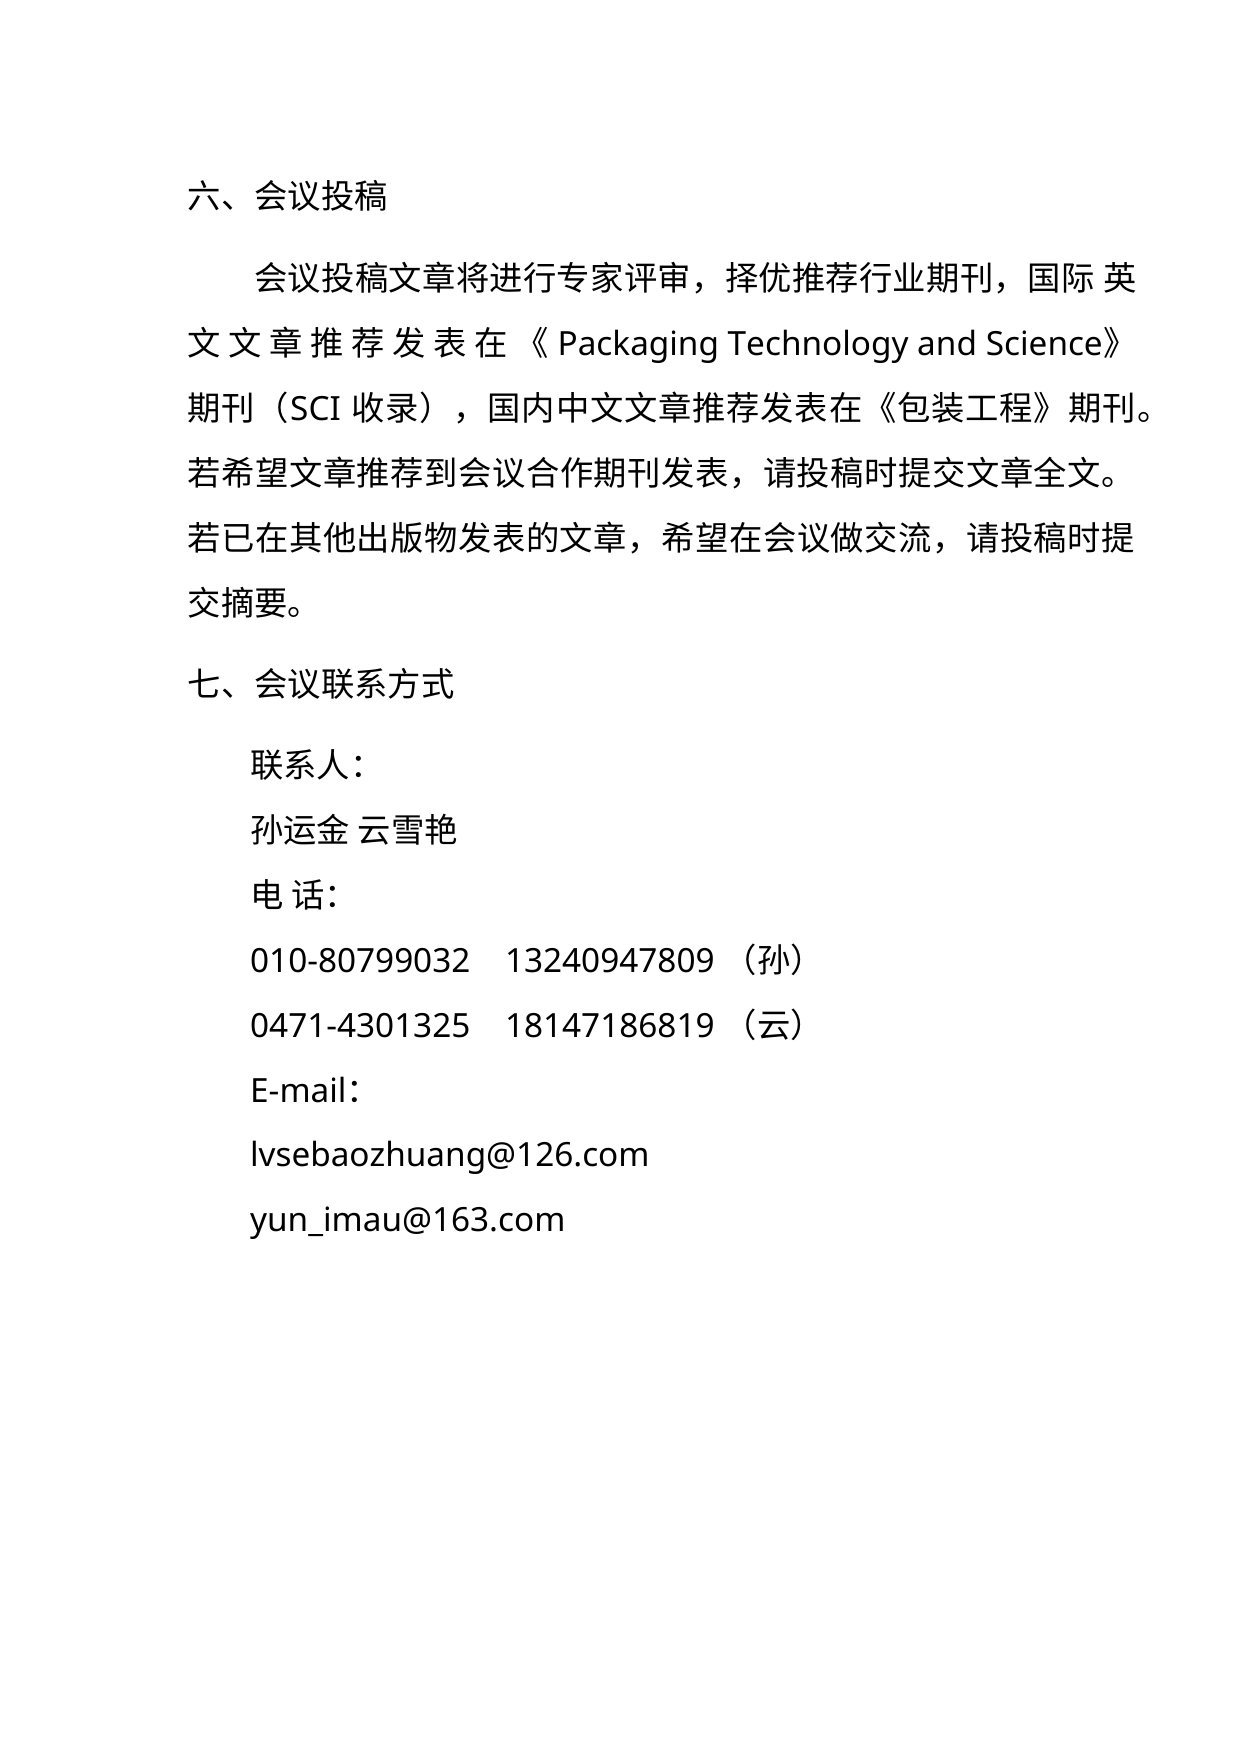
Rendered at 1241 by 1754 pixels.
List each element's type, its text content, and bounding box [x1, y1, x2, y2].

text 会议投稿文章将进行专家评审，择优推荐行业期刊，国际 英 文 文 章 推 荐 发 表 在 《 Packaging Technology and Science》期刊（SCI 收录），国内中文文章推荐发表在《包装工程》期刊。若希望文章推荐到会议合作期刊发表，请投稿时提交文章全文。若已在其他出版物发表的文章，希望在会议做交流，请投稿时提交摘要。 [187, 243, 1137, 633]
text 七、会议联系方式 [187, 649, 1137, 714]
text lvsebaozhuang@126.com [187, 1121, 1157, 1186]
text 孙运金 云雪艳 [187, 796, 1157, 861]
text yun_imau@163.com [187, 1186, 1157, 1251]
list mail： [187, 1056, 1157, 1121]
text 0471-4301325 18147186819 （云） [187, 991, 1157, 1056]
text 010-80799032 13240947809 （孙） [187, 926, 1157, 991]
text 联系人： [187, 731, 1157, 796]
text 六、会议投稿 [187, 162, 1137, 227]
text 电 话： [187, 861, 1157, 926]
